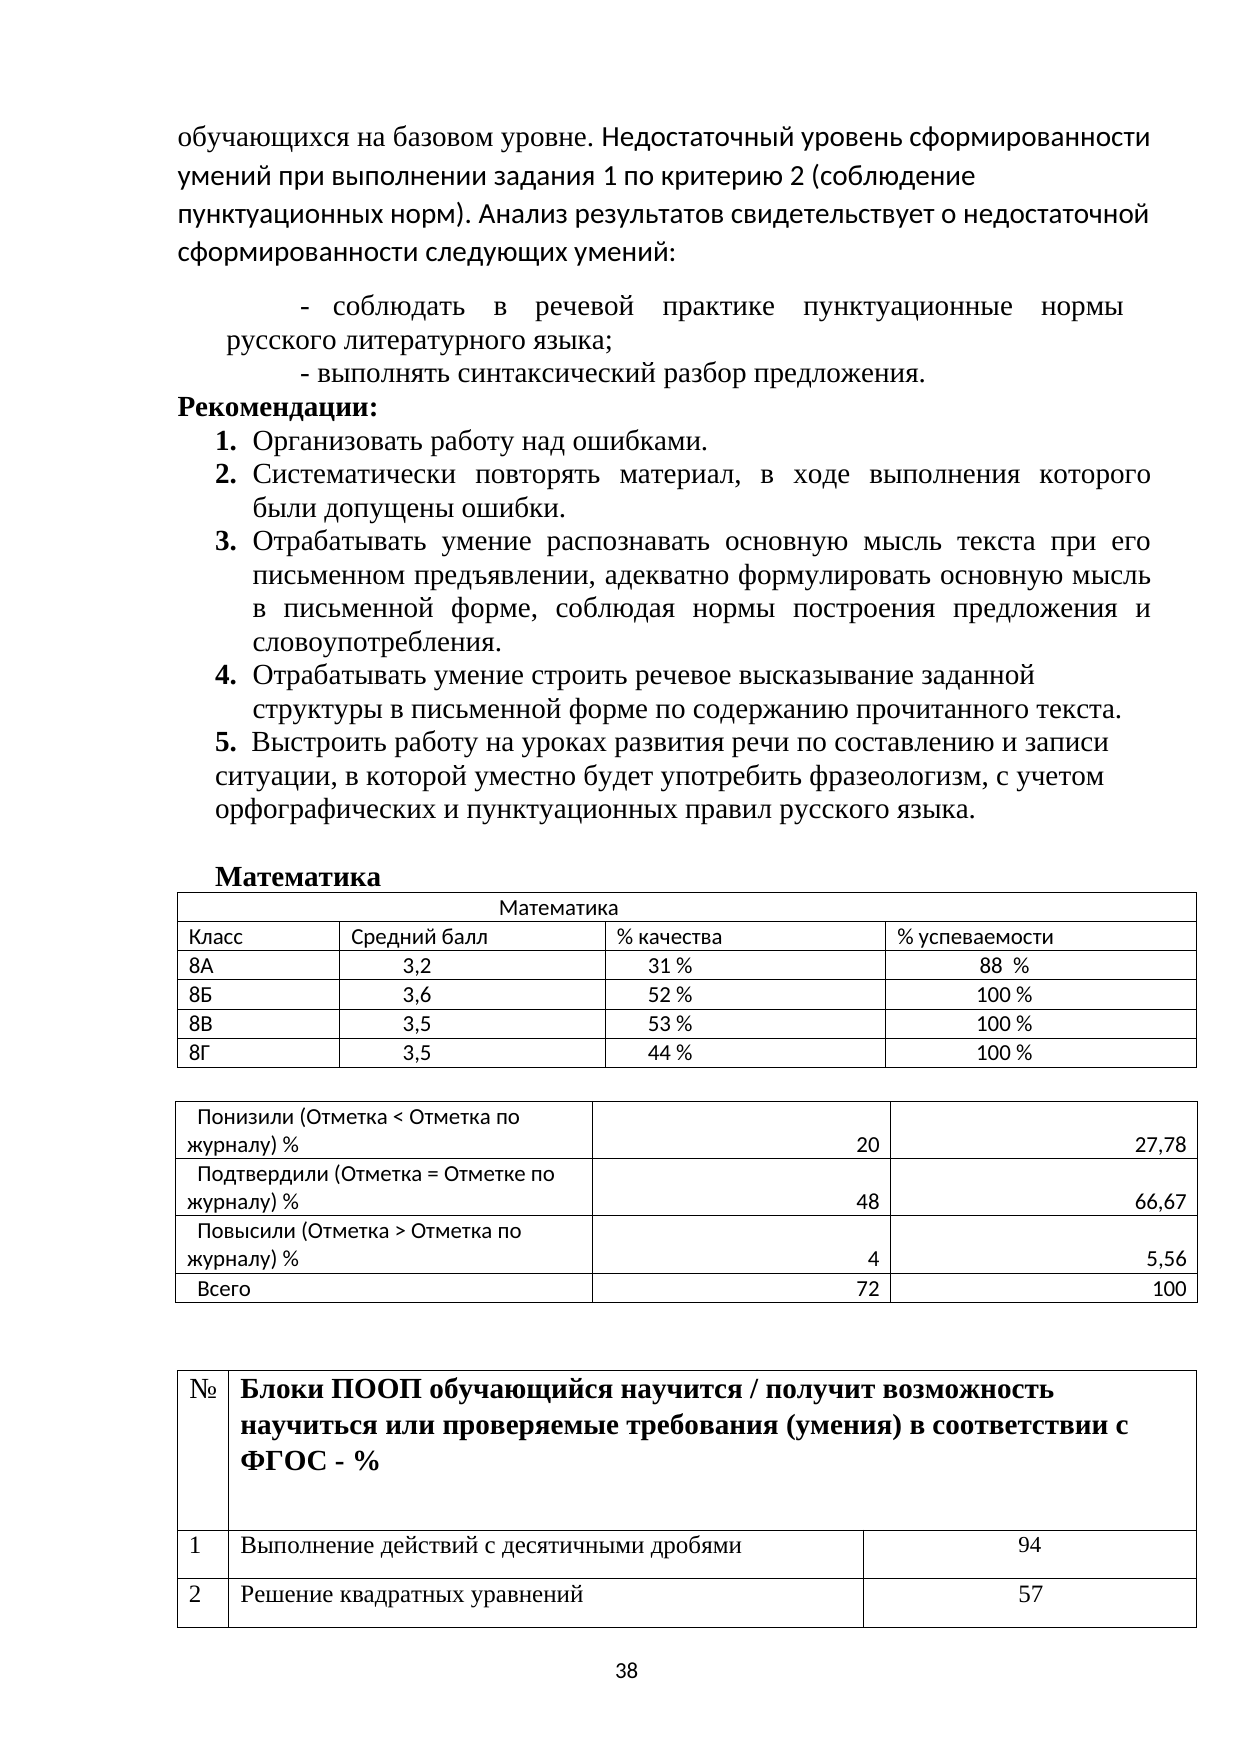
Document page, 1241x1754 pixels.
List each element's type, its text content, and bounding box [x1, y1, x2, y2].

table_cell 3,6 [340, 980, 605, 1008]
table_cell Повысили (Отметка > Отметка по журналу) % [176, 1216, 592, 1272]
table_cell 3,5 [340, 1039, 605, 1067]
table_cell 94 [864, 1531, 1196, 1578]
table_cell 66,67 [891, 1159, 1197, 1215]
text Рекомендации: [177, 389, 1152, 423]
table_header Математика [178, 893, 1196, 921]
table_header 27,78 [891, 1102, 1197, 1158]
table_cell 3,2 [340, 951, 605, 979]
table_cell 5,56 [891, 1216, 1197, 1272]
table_header 20 [593, 1102, 890, 1158]
table_cell 8А [178, 951, 339, 979]
table_cell 4 [593, 1216, 890, 1272]
table_cell 48 [593, 1159, 890, 1215]
table_cell 1 [178, 1531, 228, 1578]
table_cell 8Б [178, 980, 339, 1008]
list выполнять синтаксический разбор предложения. [300, 356, 1152, 389]
text Математика [215, 859, 1152, 892]
table_cell 100 % [886, 1010, 1196, 1037]
list Отрабатывать умение строить речевое высказывание заданной структуры в письменной форме по содержанию прочитанного текста. [215, 657, 1152, 724]
table_cell 72 [593, 1274, 890, 1302]
table_cell 53 % [606, 1010, 885, 1037]
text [177, 118, 1152, 269]
list Организовать работу над ошибками. [215, 423, 1152, 456]
table_cell 100 % [886, 1039, 1196, 1067]
table_cell % качества [606, 922, 885, 950]
table_cell 8В [178, 1010, 339, 1037]
list Систематически повторять материал, в ходе выполнения которого были допущены ошибки. [215, 456, 1152, 523]
table_cell Класс [178, 922, 339, 950]
table_cell 88 % [886, 951, 1196, 979]
table_cell 8Г [178, 1039, 339, 1067]
table_cell 31 % [606, 951, 885, 979]
text 5. Выстроить работу на уроках развития речи по составлению и записи ситуации, в которой уместно будет употребить фразеологизм, с учетом орфографических и пунктуационных правил русского языка. [215, 724, 1152, 825]
table_cell 2 [178, 1579, 228, 1627]
list соблюдать в речевой практике пунктуационные нормы русского литературного языка; [226, 288, 1124, 356]
table_header Блоки ПООП обучающийся научится / получит возможность научиться или проверяемые требования (умения) в соответствии с ФГОС - % [229, 1371, 1196, 1529]
table_cell 52 % [606, 980, 885, 1008]
table_header № [178, 1371, 228, 1529]
table_cell 57 [864, 1579, 1196, 1627]
list Отрабатывать умение распознавать основную мысль текста при его письменном предъявлении, адекватно формулировать основную мысль в письменной форме, соблюдая нормы построения предложения и словоупотребления. [215, 523, 1152, 657]
table_cell % успеваемости [886, 922, 1196, 950]
table_cell Решение квадратных уравнений [229, 1579, 863, 1627]
table_cell Подтвердили (Отметка = Отметке по журналу) % [176, 1159, 592, 1215]
table_cell 44 % [606, 1039, 885, 1067]
table_cell 3,5 [340, 1010, 605, 1037]
table_cell Всего [176, 1274, 592, 1302]
table_cell 100 [891, 1274, 1197, 1302]
table_cell 100 % [886, 980, 1196, 1008]
table_cell Средний балл [340, 922, 605, 950]
table_header Понизили (Отметка < Отметка по журналу) % [176, 1102, 592, 1158]
table_cell Выполнение действий с десятичными дробями [229, 1531, 863, 1578]
